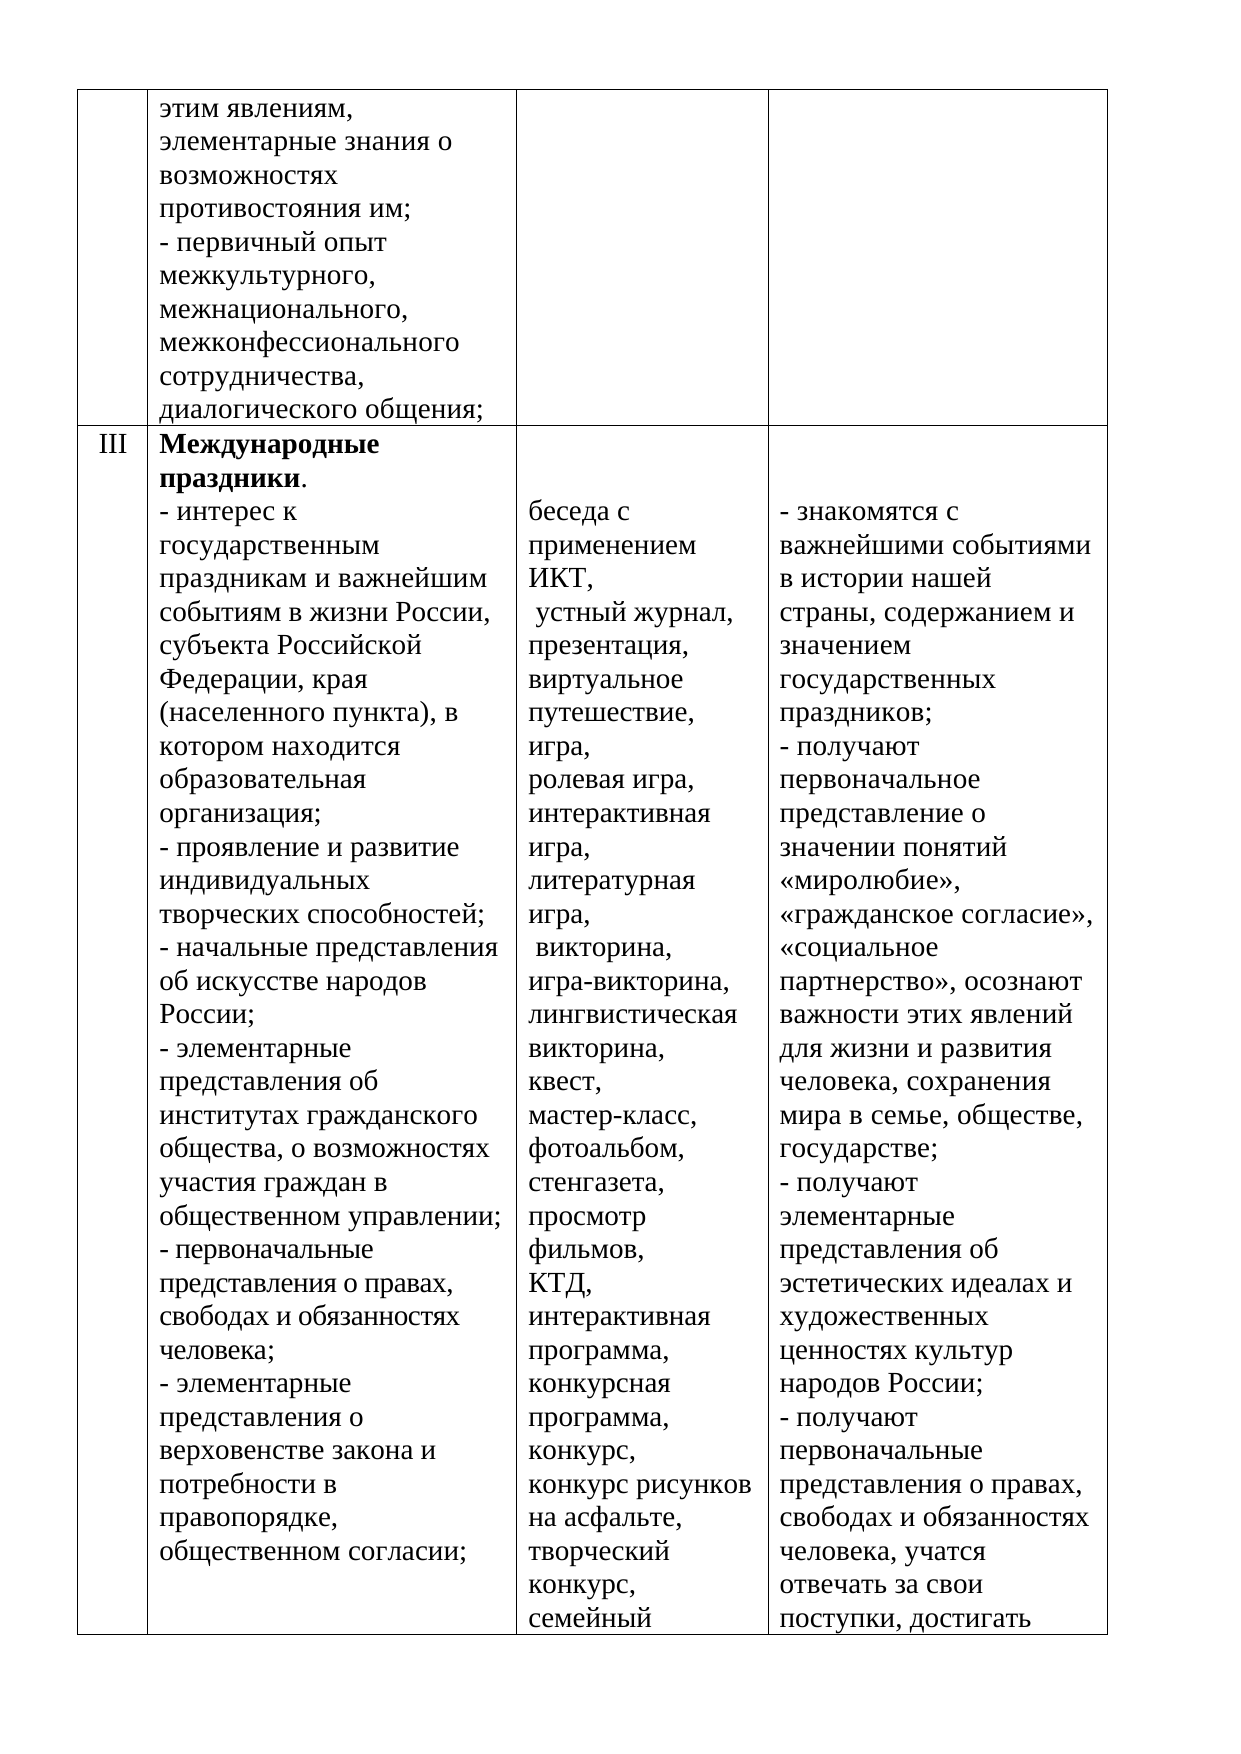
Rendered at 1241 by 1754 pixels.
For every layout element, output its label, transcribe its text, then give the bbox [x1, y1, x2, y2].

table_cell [148, 426, 516, 1634]
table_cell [517, 426, 768, 1634]
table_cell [517, 90, 768, 425]
table_cell I [78, 90, 147, 425]
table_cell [148, 90, 516, 425]
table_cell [769, 90, 1107, 425]
table_cell III [78, 426, 147, 1634]
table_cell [769, 426, 1107, 1634]
